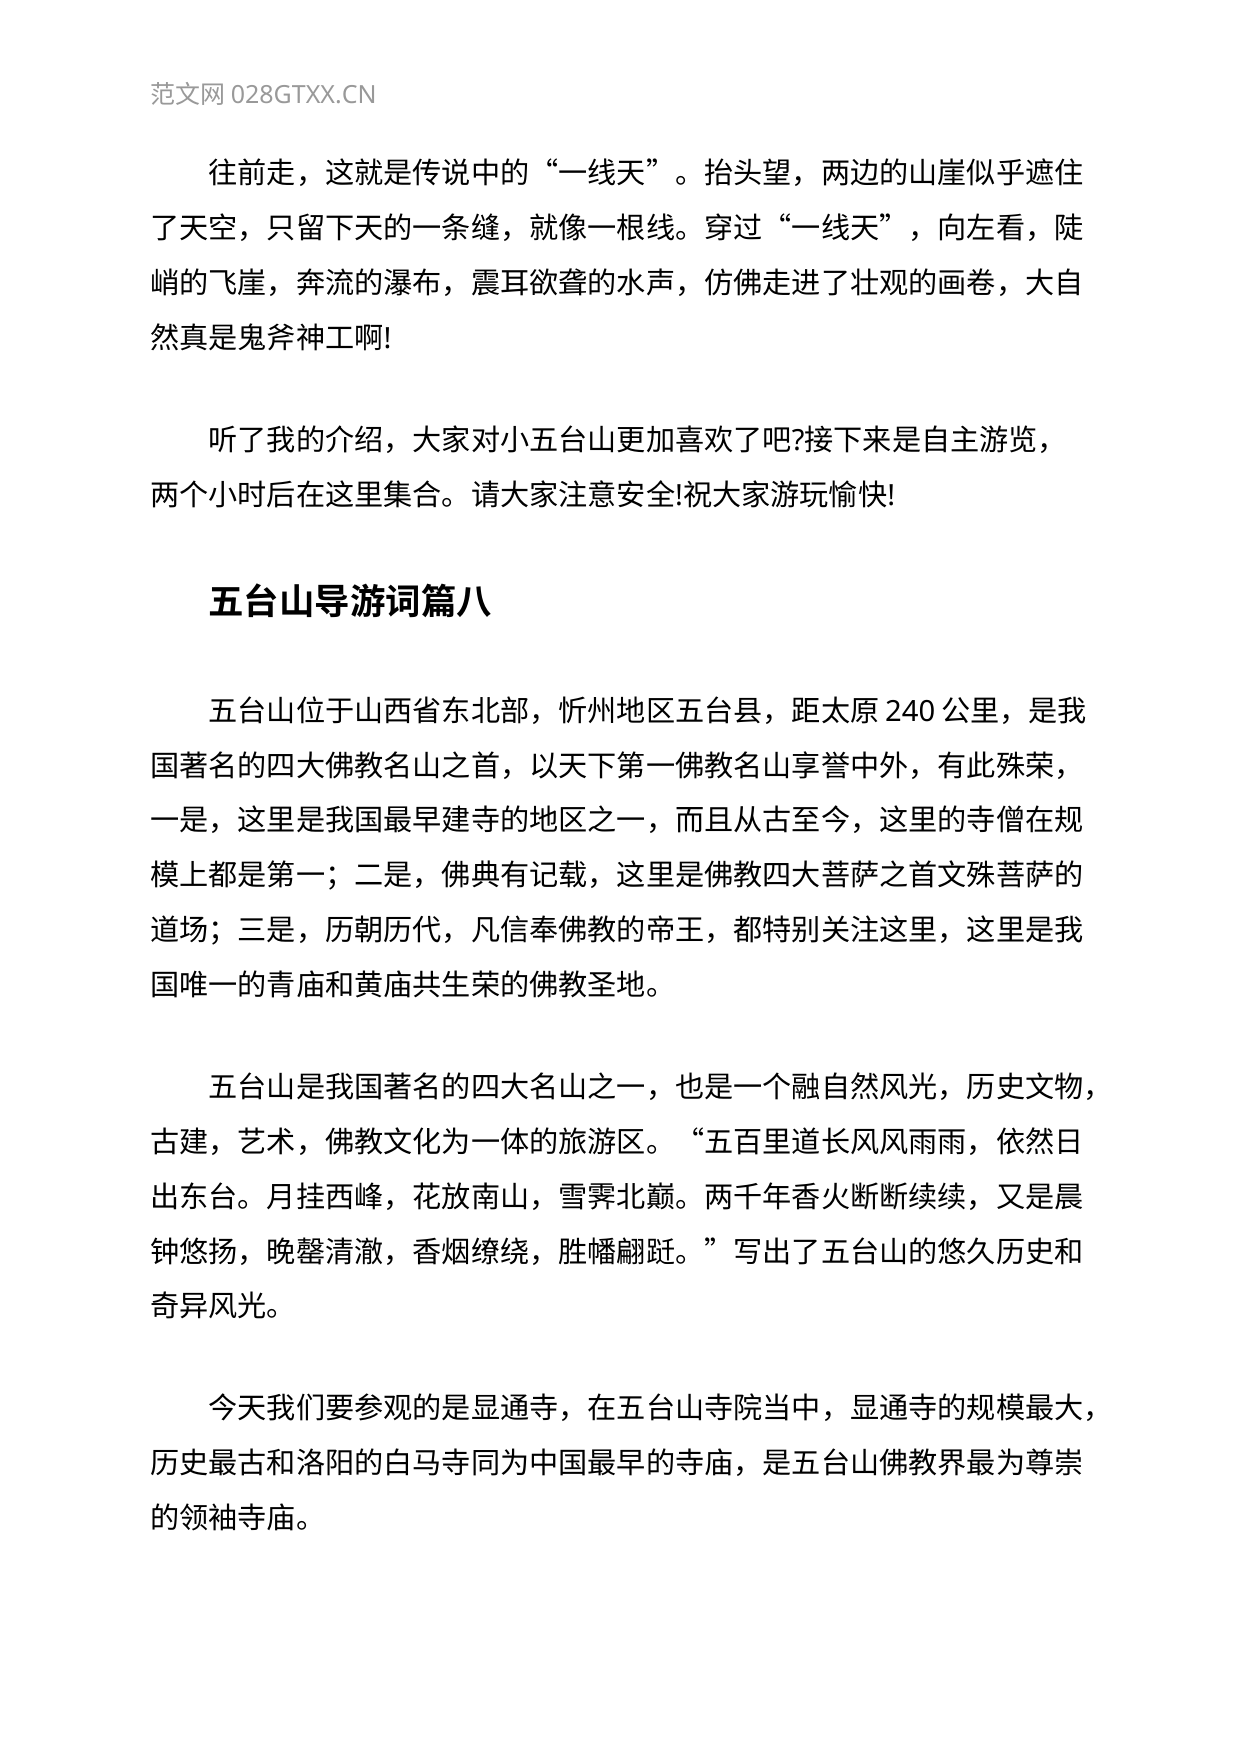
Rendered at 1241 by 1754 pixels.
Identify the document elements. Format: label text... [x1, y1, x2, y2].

text 往前走，这就是传说中的“一线天”。抬头望，两边的山崖似乎遮住了天空，只留下天的一条缝，就像一根线。穿过“一线天”，向左看，陡峭的飞崖，奔流的瀑布，震耳欲聋的水声，仿佛走进了壮观的画卷，大自然真是鬼斧神工啊! [150, 150, 1090, 357]
text 五台山导游词篇八 [150, 574, 1090, 625]
text 听了我的介绍，大家对小五台山更加喜欢了吧?接下来是自主游览，两个小时后在这里集合。请大家注意安全!祝大家游玩愉快! [150, 417, 1090, 514]
text 五台山位于山西省东北部，忻州地区五台县，距太原240公里，是我国著名的四大佛教名山之首，以天下第一佛教名山享誉中外，有此殊荣，一是，这里是我国最早建寺的地区之一，而且从古至今，这里的寺僧在规模上都是第一；二是，佛典有记载，这里是佛教四大菩萨之首文殊菩萨的道场；三是，历朝历代，凡信奉佛教的帝王，都特别关注这里，这里是我国唯一的青庙和黄庙共生荣的佛教圣地。 [150, 687, 1090, 1004]
text 五台山是我国著名的四大名山之一，也是一个融自然风光，历史文物，古建，艺术，佛教文化为一体的旅游区。“五百里道长风风雨雨，依然日出东台。月挂西峰，花放南山，雪霁北巅。两千年香火断断续续，又是晨钟悠扬，晚罄清澈，香烟缭绕，胜幡翩跹。”写出了五台山的悠久历史和奇异风光。 [150, 1063, 1090, 1325]
text 今天我们要参观的是显通寺，在五台山寺院当中，显通寺的规模最大，历史最古和洛阳的白马寺同为中国最早的寺庙，是五台山佛教界最为尊崇的领袖寺庙。 [150, 1385, 1090, 1537]
